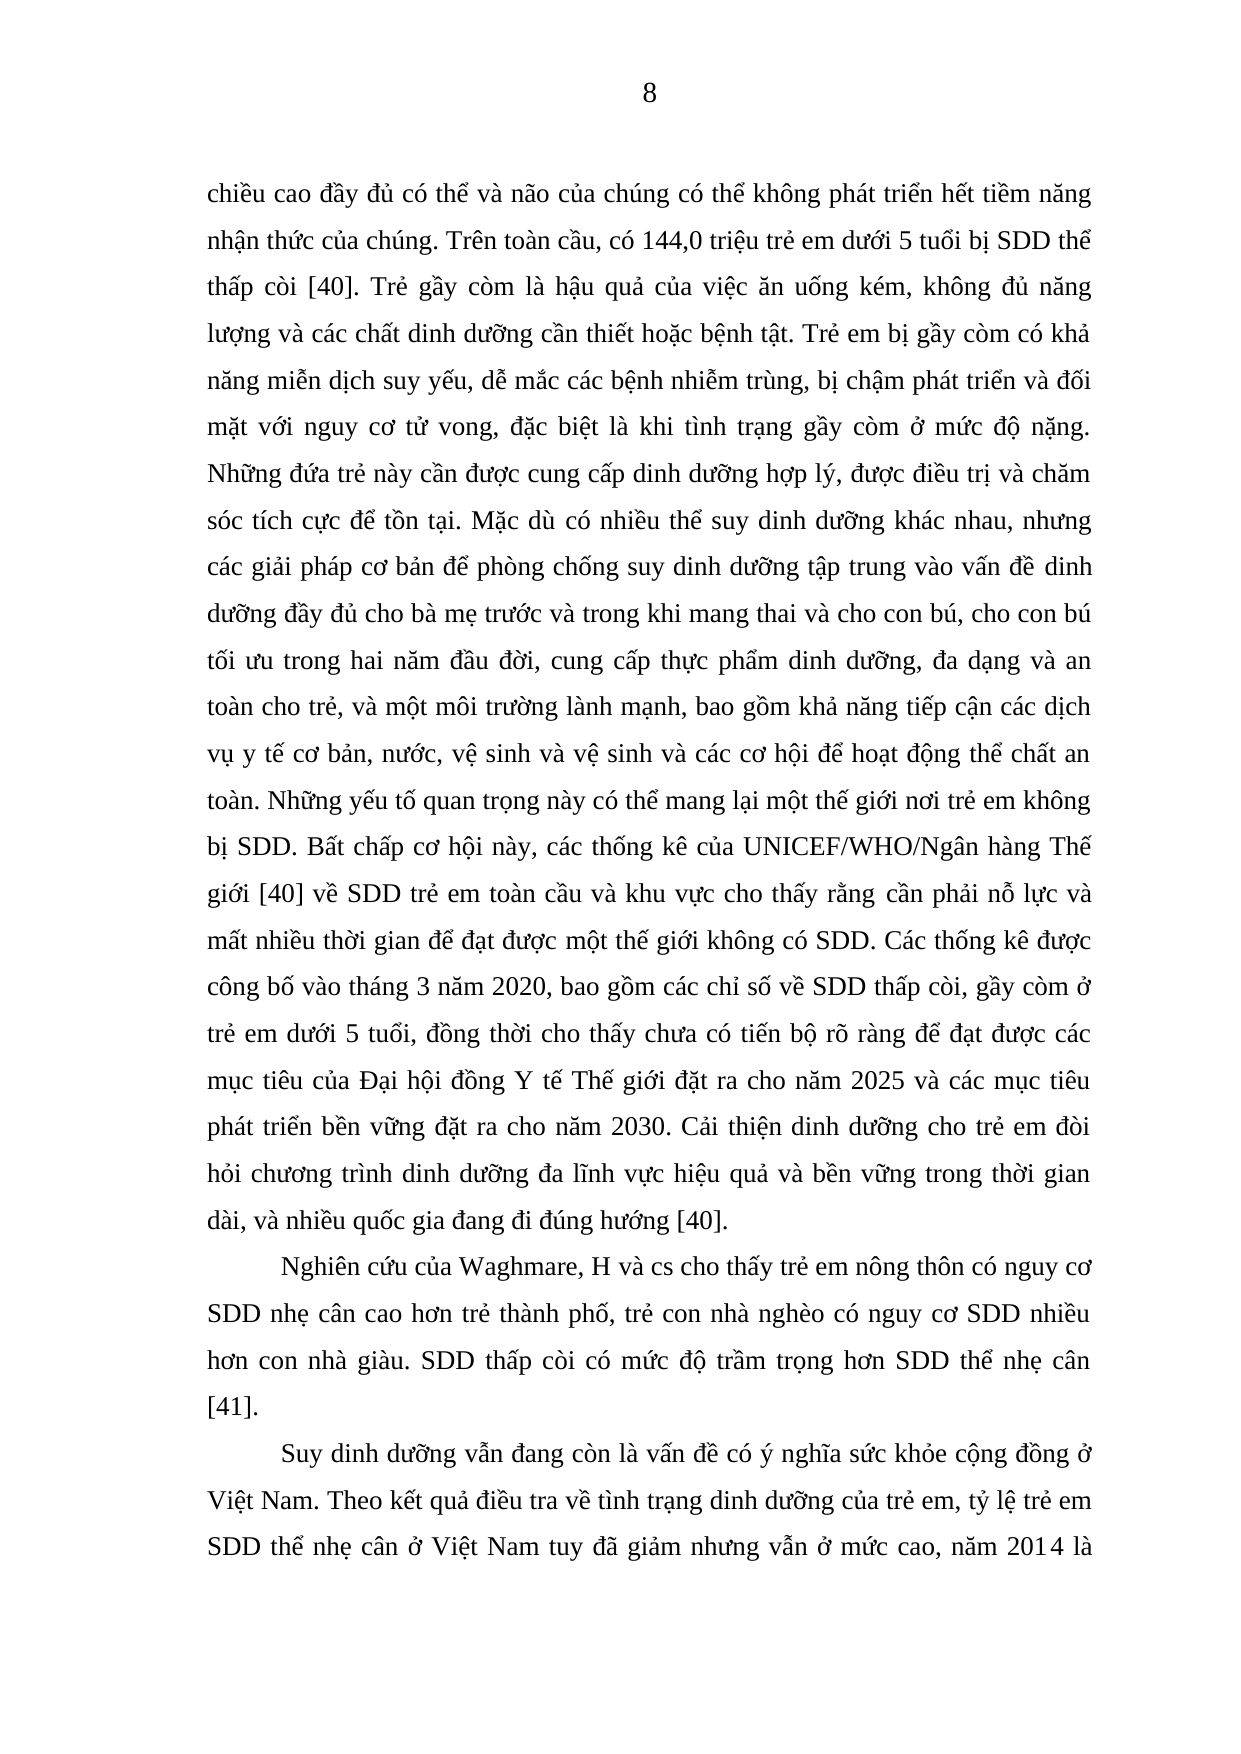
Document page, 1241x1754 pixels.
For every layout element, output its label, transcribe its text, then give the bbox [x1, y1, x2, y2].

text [207, 177, 1092, 1235]
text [207, 1437, 1092, 1562]
text Nghiên cứu của Waghmare, H và cs cho thấy trẻ em nông thôn có nguy cơ SDD nhẹ cân cao hơn trẻ thành phố, trẻ con nhà nghèo có nguy cơ SDD nhiều hơn con nhà giàu. SDD thấp còi có mức độ trầm trọng hơn SDD thể nhẹ cân [41]. [207, 1251, 1092, 1422]
